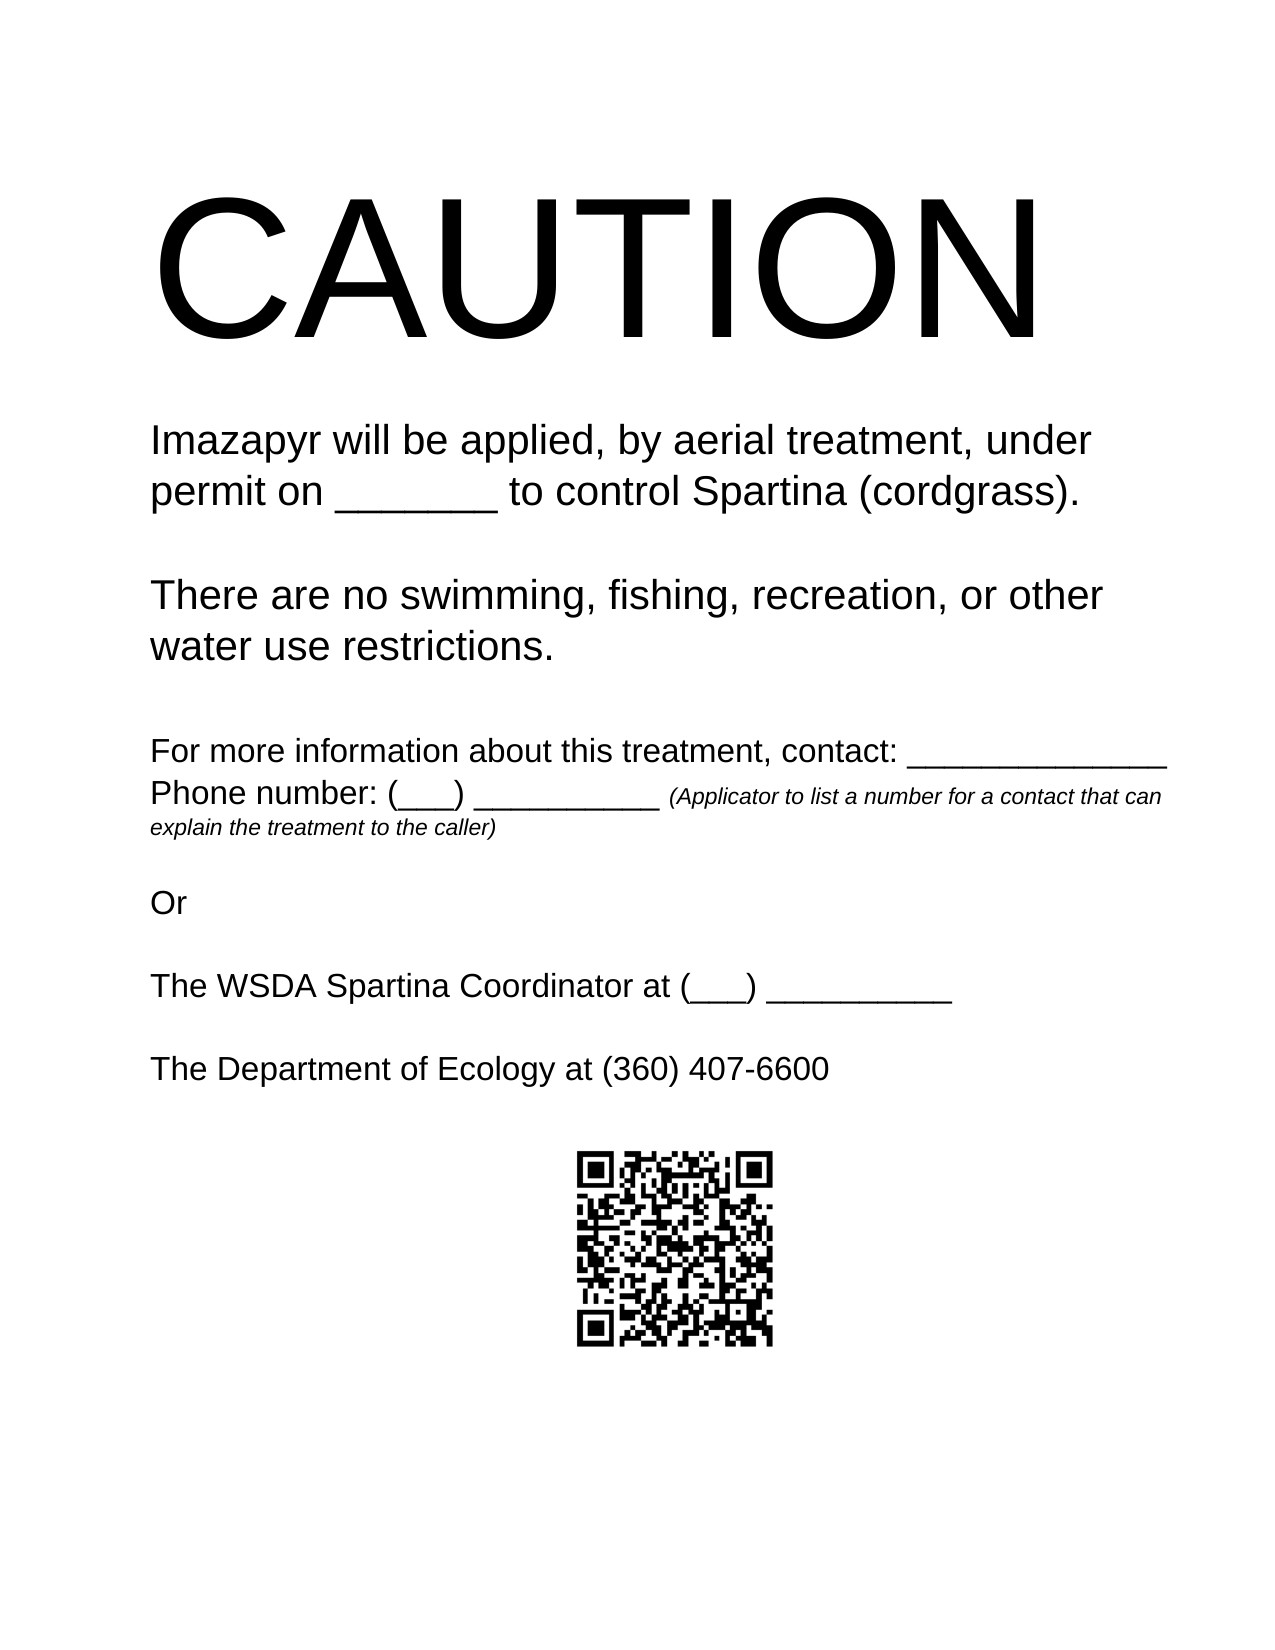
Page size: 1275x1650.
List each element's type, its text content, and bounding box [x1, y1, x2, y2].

text The WSDA Spartina Coordinator at (___) __________ [150, 966, 1200, 1005]
text For more information about this treatment, contact: ______________ [150, 731, 1200, 770]
text There are no swimming, fishing, recreation, or other water use restrictions. [150, 570, 1125, 669]
text Phone number: (___) __________ (Applicator to list a number for a contact that can explain the treatment to the caller) [150, 773, 1200, 840]
text Or [150, 883, 1200, 922]
picture [557, 1132, 793, 1368]
text CAUTION [150, 150, 1200, 380]
text Imazapyr will be applied, by aerial treatment, under permit on _______ to control Spartina (cordgrass). [150, 415, 1200, 514]
text The Department of Ecology at (360) 407-6600 [150, 1049, 1200, 1088]
